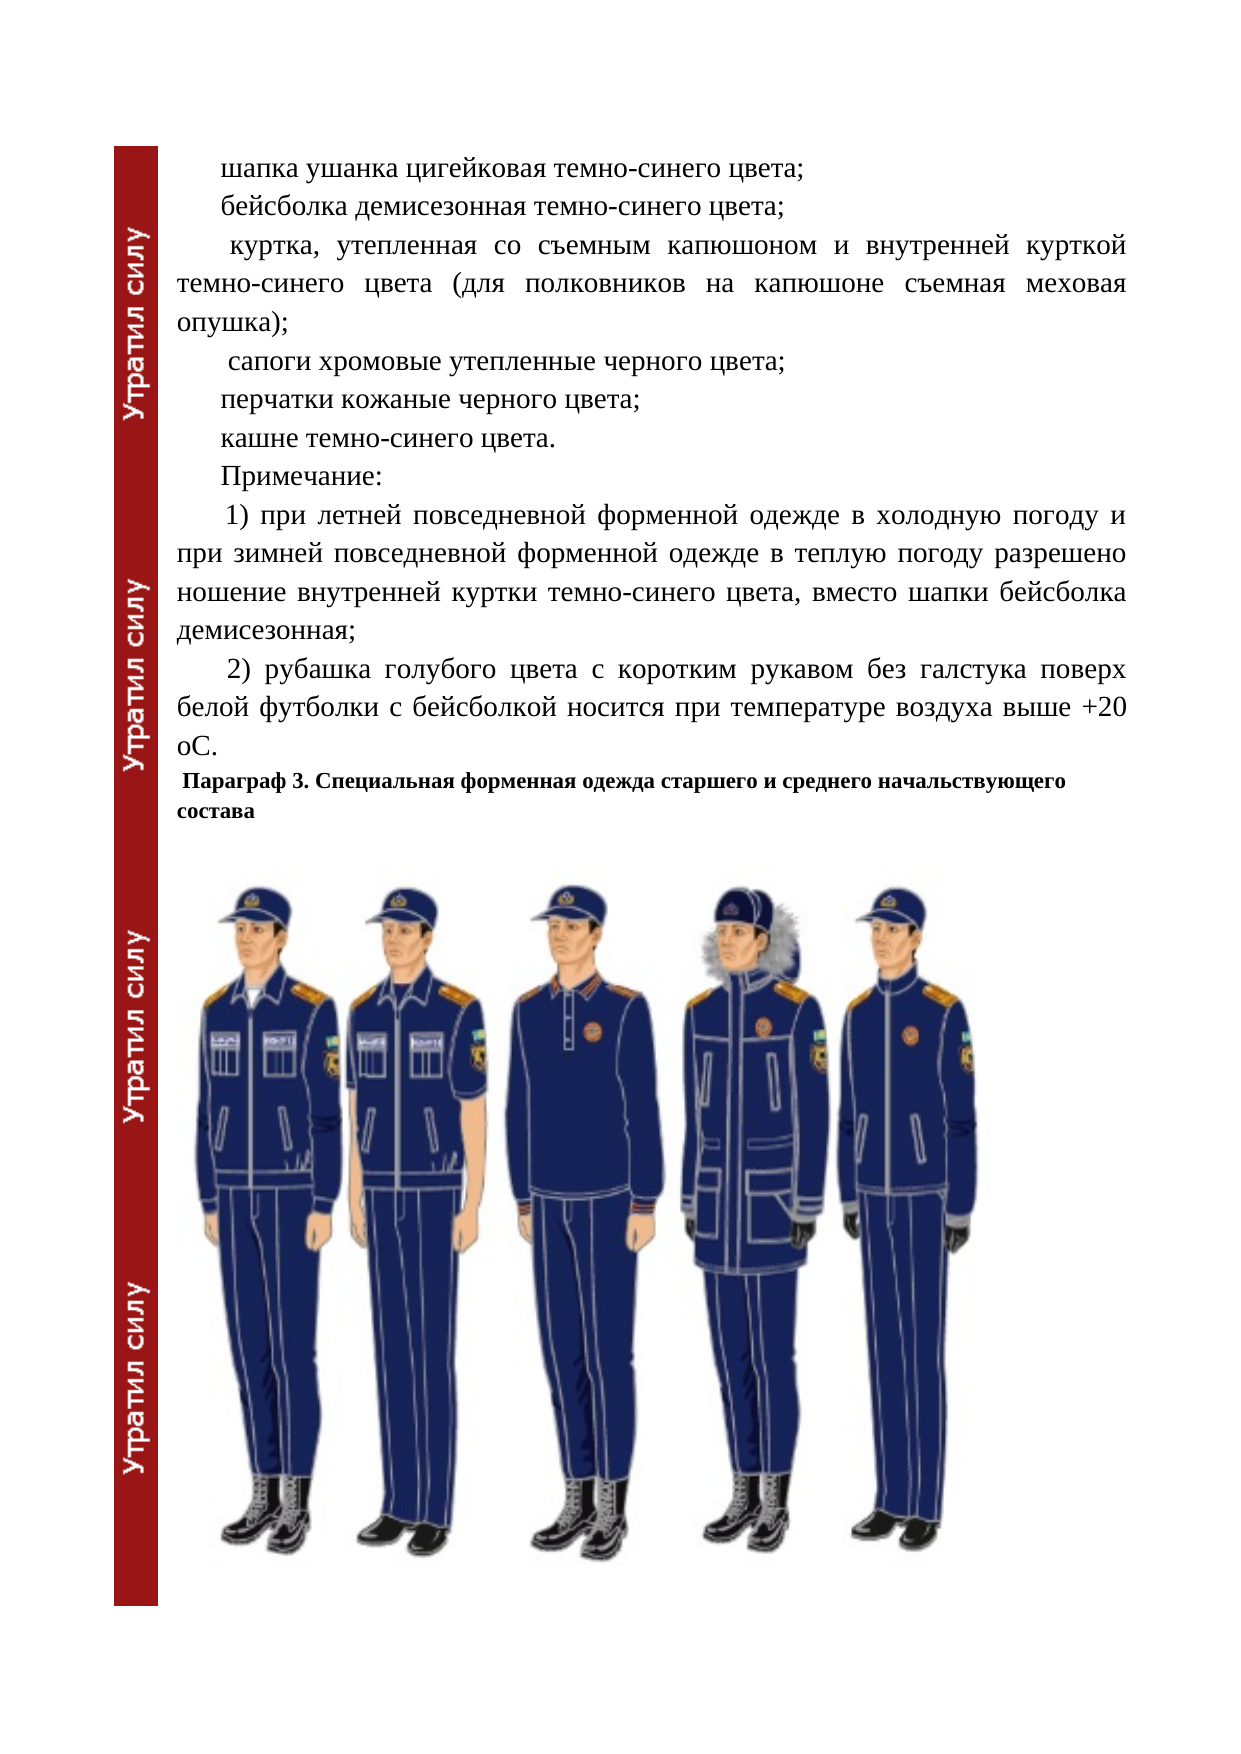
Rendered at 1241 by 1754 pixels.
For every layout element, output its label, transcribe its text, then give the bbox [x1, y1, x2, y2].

picture [114, 222, 158, 227]
picture [114, 453, 158, 458]
picture [114, 415, 158, 420]
picture [114, 646, 158, 651]
text перчатки кожаные черного цвета; [112, 381, 1128, 415]
text сапоги хромовые утепленные черного цвета; [112, 343, 1128, 376]
picture [114, 823, 158, 1606]
text шапка ушанка цигейковая темно-синего цвета; [112, 150, 1128, 183]
text куртка, утепленная со съемным капюшоном и внутренней курткой темно-синего цвета (для полковников на капюшоне съемная меховая опушка); [112, 227, 1128, 338]
picture [114, 183, 158, 188]
picture [114, 376, 158, 381]
picture [114, 146, 158, 150]
text 1) при летней повседневной форменной одежде в холодную погоду и при зимней повседневной форменной одежде в теплую погоду разрешено ношение внутренней куртки темно-синего цвета, вместо шапки бейсболка демисезонная; [112, 497, 1128, 646]
text Параграф 3. Специальная форменная одежда старшего и среднего начальствующего состава [112, 767, 1128, 823]
picture [176, 865, 994, 1579]
picture [114, 338, 158, 343]
picture [114, 762, 158, 767]
text бейсболка демисезонная темно-синего цвета; [112, 188, 1128, 222]
text 2) рубашка голубого цвета с коротким рукавом без галстука поверх белой футболки с бейсболкой носится при температуре воздуха выше +20 оС. [112, 651, 1128, 762]
text Примечание: [112, 458, 1128, 492]
text кашне темно-синего цвета. [112, 420, 1128, 453]
picture [114, 492, 158, 497]
